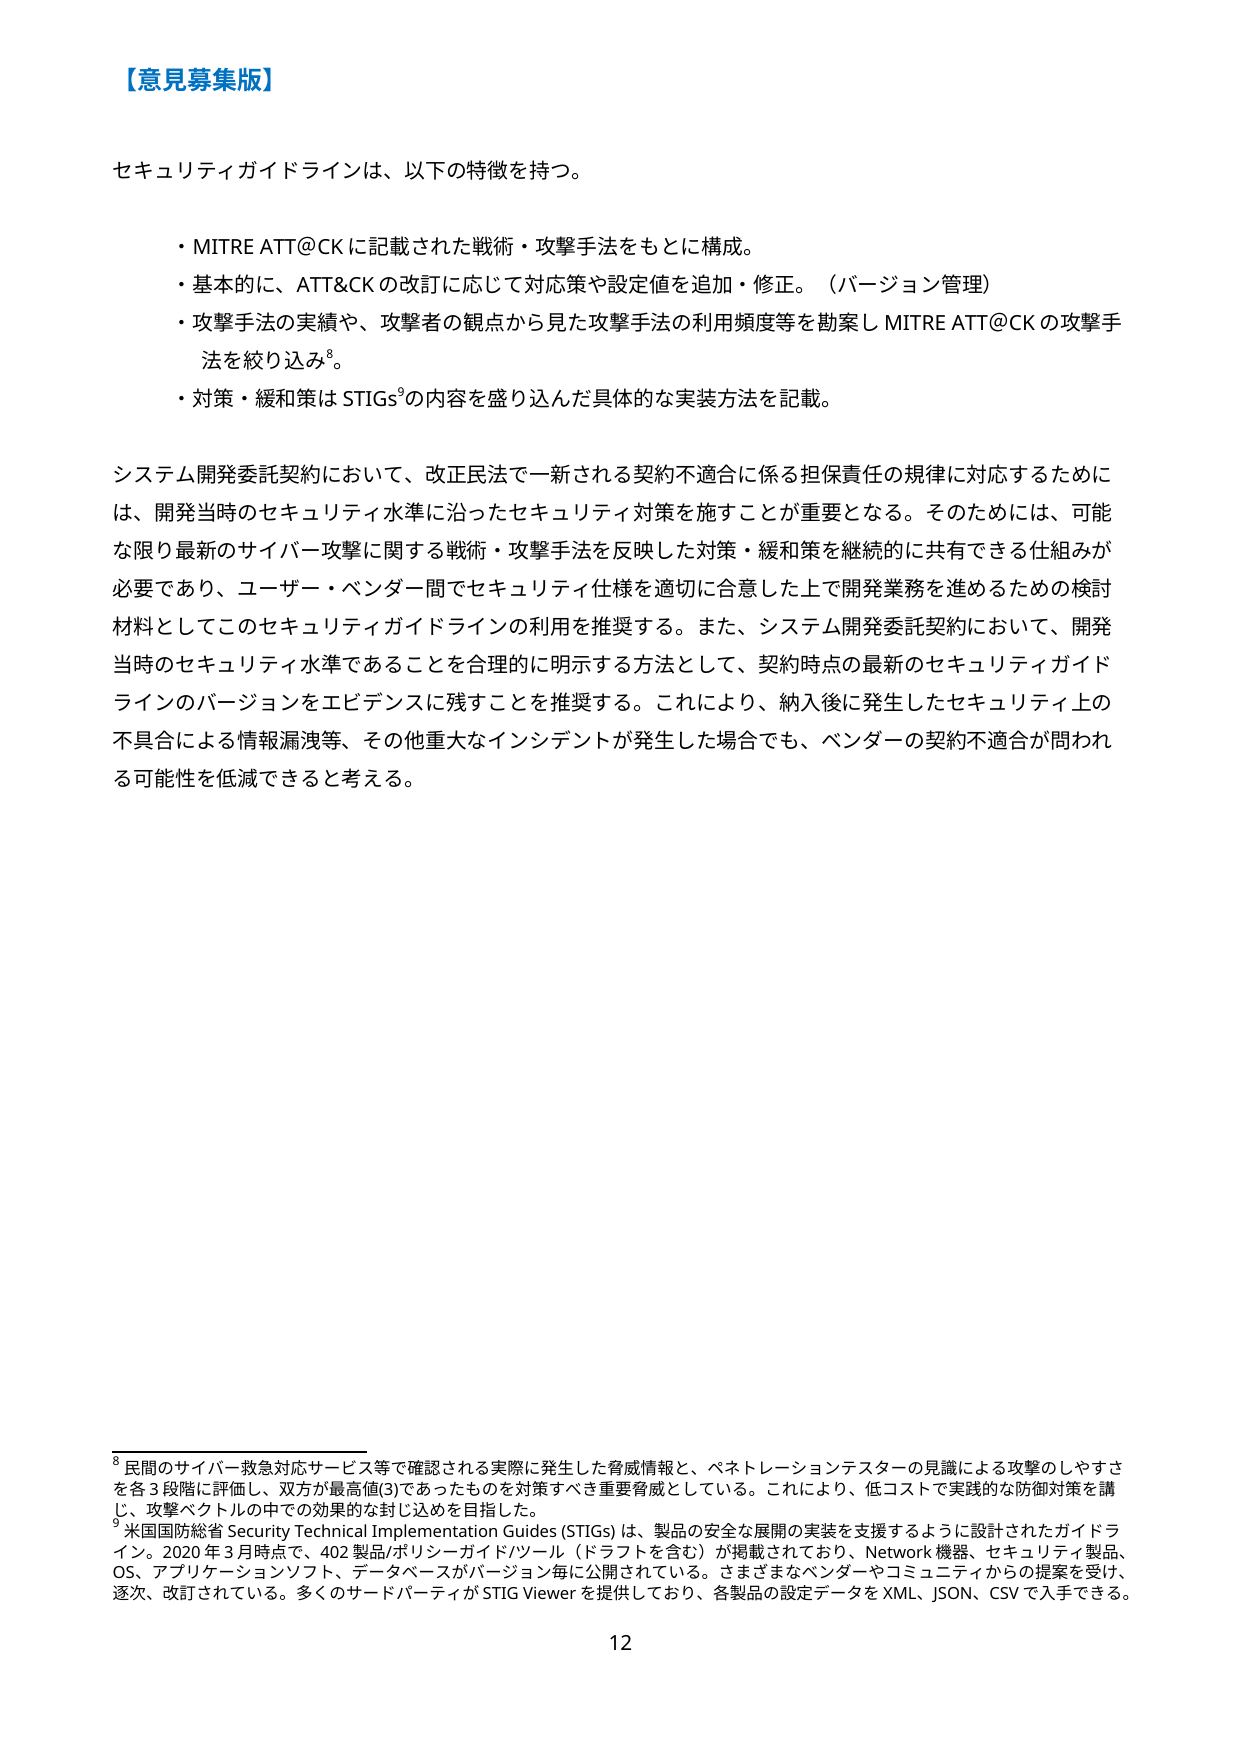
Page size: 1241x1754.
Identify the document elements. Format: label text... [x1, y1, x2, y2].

text ・攻撃手法の実績や、攻撃者の観点から見た攻撃手法の利用頻度等を勘案しMITRE ATT＠CKの攻撃手法を絞り込み。 [171, 302, 1128, 378]
text システム開発委託契約において、改正民法で一新される契約不適合に係る担保責任の規律に対応するためには、開発当時のセキュリティ水準に沿ったセキュリティ対策を施すことが重要となる。そのためには、可能な限り最新のサイバー攻撃に関する戦術・攻撃手法を反映した対策・緩和策を継続的に共有できる仕組みが必要であり、ユーザー・ベンダー間でセキュリティ仕様を適切に合意した上で開発業務を進めるための検討材料としてこのセキュリティガイドラインの利用を推奨する。また、システム開発委託契約において、開発当時のセキュリティ水準であることを合理的に明示する方法として、契約時点の最新のセキュリティガイドラインのバージョンをエビデンスに残すことを推奨する。これにより、納入後に発生したセキュリティ上の不具合による情報漏洩等、その他重大なインシデントが発生した場合でも、ベンダーの契約不適合が問われる可能性を低減できると考える。 [112, 454, 1128, 796]
text ・基本的に、ATT&CKの改訂に応じて対応策や設定値を追加・修正。（バージョン管理） [171, 264, 1128, 302]
text ・MITRE ATT＠CKに記載された戦術・攻撃手法をもとに構成。 [171, 226, 1128, 264]
text ・対策・緩和策はSTIGsの内容を盛り込んだ具体的な実装方法を記載。 [171, 378, 1128, 416]
text セキュリティガイドラインは、以下の特徴を持つ。 [112, 150, 1128, 188]
